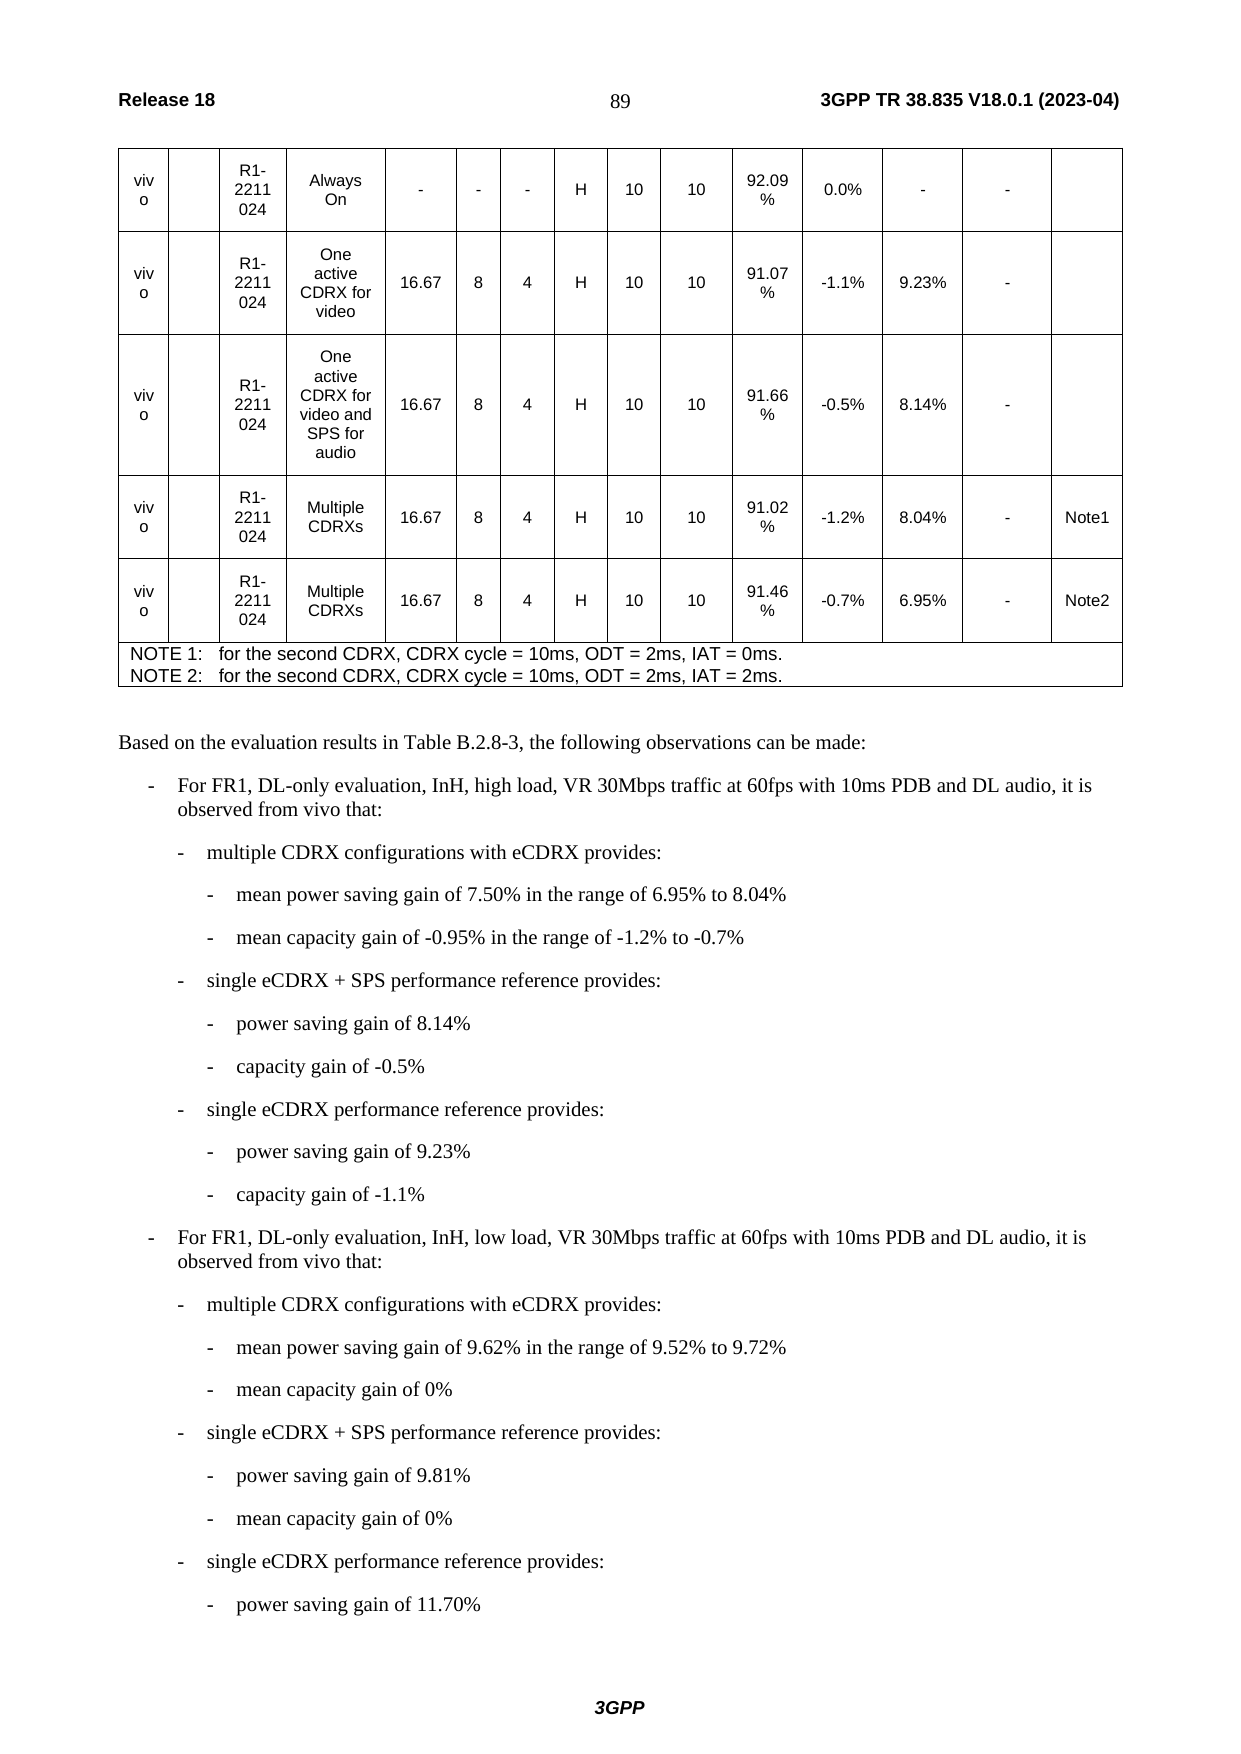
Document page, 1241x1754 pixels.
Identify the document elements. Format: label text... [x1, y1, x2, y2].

text - single eCDRX + SPS performance reference provides: [177, 1420, 1122, 1444]
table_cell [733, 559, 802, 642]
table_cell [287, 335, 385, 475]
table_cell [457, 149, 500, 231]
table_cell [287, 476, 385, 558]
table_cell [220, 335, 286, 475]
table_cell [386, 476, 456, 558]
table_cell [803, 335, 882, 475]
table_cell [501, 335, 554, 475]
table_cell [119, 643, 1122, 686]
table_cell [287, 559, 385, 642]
text - power saving gain of 9.23% [207, 1139, 1122, 1163]
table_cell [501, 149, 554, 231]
text Based on the evaluation results in Table B.2.8-3, the following observations can be made: [118, 730, 1122, 754]
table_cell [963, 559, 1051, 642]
text - capacity gain of -1.1% [207, 1182, 1122, 1206]
text - mean capacity gain of 0% [207, 1506, 1122, 1530]
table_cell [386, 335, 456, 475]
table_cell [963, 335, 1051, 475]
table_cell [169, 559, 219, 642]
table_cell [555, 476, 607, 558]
text - multiple CDRX configurations with eCDRX provides: [177, 839, 1122, 864]
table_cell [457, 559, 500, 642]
text - single eCDRX performance reference provides: [177, 1096, 1122, 1121]
text - single eCDRX performance reference provides: [177, 1549, 1122, 1573]
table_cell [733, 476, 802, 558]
text - capacity gain of -0.5% [207, 1054, 1122, 1078]
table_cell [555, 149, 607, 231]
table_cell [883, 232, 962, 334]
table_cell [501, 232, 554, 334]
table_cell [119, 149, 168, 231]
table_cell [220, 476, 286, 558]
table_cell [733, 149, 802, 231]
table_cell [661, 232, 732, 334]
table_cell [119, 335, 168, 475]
text - multiple CDRX configurations with eCDRX provides: [177, 1292, 1122, 1316]
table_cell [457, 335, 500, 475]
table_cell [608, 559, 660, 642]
text - mean capacity gain of 0% [207, 1377, 1122, 1401]
text - power saving gain of 11.70% [207, 1591, 1122, 1616]
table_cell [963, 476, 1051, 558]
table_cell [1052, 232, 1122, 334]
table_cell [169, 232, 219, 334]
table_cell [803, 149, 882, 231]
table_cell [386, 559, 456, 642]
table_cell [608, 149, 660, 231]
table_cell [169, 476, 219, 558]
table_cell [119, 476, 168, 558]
text - mean power saving gain of 7.50% in the range of 6.95% to 8.04% [207, 882, 1122, 906]
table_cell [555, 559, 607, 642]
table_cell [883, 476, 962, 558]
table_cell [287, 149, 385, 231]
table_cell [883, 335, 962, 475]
text - mean capacity gain of -0.95% in the range of -1.2% to -0.7% [207, 925, 1122, 949]
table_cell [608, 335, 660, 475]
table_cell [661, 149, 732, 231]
text - power saving gain of 8.14% [207, 1011, 1122, 1035]
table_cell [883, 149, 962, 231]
text - mean power saving gain of 9.62% in the range of 9.52% to 9.72% [207, 1334, 1122, 1359]
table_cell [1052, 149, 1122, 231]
text - For FR1, DL-only evaluation, InH, low load, VR 30Mbps traffic at 60fps with 10ms PDB and DL audio, it is observed from vivo that: [148, 1225, 1122, 1273]
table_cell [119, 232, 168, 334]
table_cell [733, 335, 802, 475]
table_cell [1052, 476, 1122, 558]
text - single eCDRX + SPS performance reference provides: [177, 968, 1122, 992]
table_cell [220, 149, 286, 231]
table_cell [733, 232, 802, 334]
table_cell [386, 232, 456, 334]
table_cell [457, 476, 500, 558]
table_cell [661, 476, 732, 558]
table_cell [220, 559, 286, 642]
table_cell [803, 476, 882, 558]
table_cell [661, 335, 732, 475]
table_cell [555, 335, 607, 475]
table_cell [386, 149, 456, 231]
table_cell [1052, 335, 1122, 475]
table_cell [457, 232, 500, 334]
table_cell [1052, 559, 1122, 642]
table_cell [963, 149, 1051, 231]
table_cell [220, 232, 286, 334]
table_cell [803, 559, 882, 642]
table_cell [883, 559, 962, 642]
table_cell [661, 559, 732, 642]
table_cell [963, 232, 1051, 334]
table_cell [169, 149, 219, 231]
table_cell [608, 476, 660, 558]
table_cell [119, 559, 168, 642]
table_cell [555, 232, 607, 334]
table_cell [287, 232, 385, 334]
text - For FR1, DL-only evaluation, InH, high load, VR 30Mbps traffic at 60fps with 10ms PDB and DL audio, it is observed from vivo that: [148, 773, 1122, 821]
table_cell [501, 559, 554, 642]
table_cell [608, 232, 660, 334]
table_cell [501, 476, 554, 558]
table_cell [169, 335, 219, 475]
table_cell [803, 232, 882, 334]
text - power saving gain of 9.81% [207, 1463, 1122, 1487]
